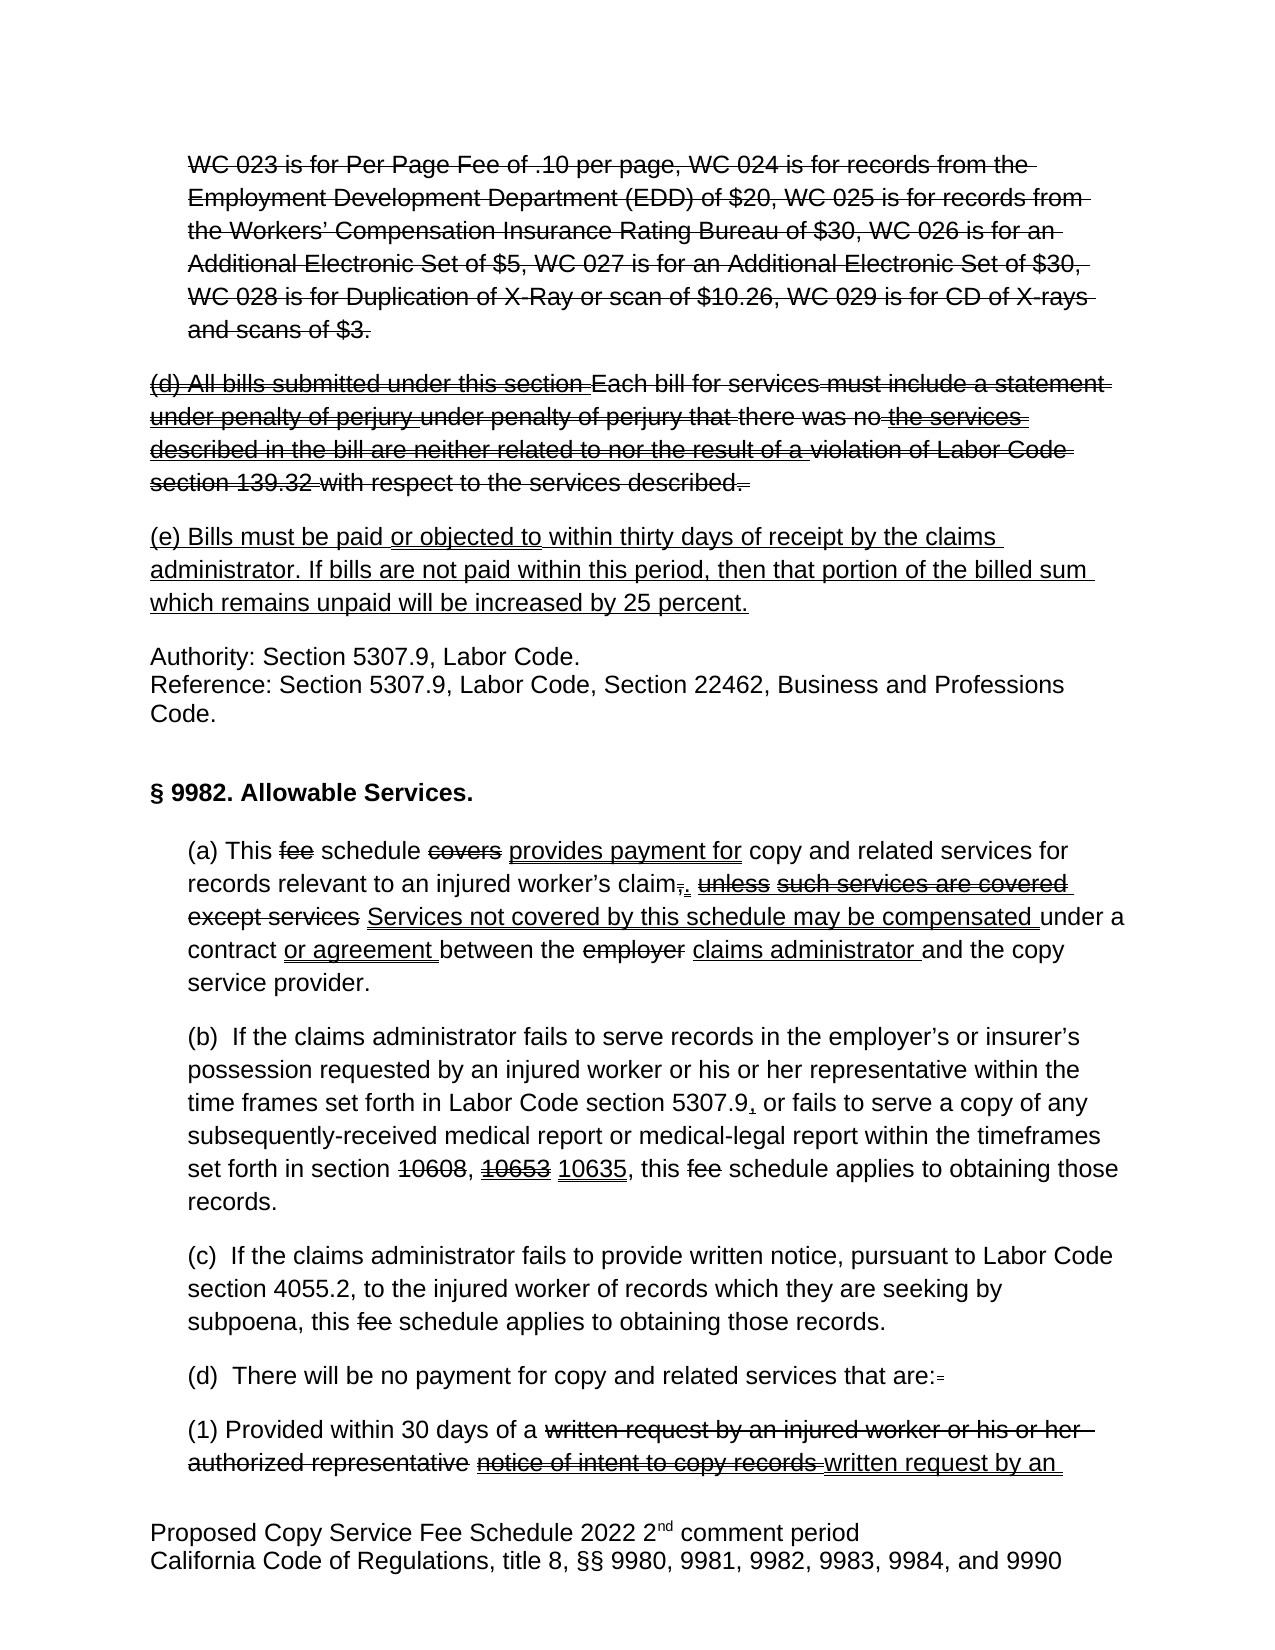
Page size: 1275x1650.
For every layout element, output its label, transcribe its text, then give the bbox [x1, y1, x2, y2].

text (d) There will be no payment for copy and related services that are: [187, 1361, 1125, 1389]
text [187, 1415, 1125, 1476]
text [187, 150, 1125, 344]
text (b) If the claims administrator fails to serve records in the employer’s or insurer’s possession requested by an injured worker or his or her representative within the time frames set forth in Labor Code section 5307.9, or fails to serve a copy of any subsequently-received medical report or medical-legal report within the timeframes set forth in section 10608, 10653 10635, this fee schedule applies to obtaining those records. [187, 1022, 1125, 1216]
text (a) This fee schedule covers provides payment for copy and related services for records relevant to an injured worker’s claim,. unless such services are covered except services Services not covered by this schedule may be compensated under a contract or agreement between the employer claims administrator and the copy service provider. [187, 836, 1125, 997]
text (c) If the claims administrator fails to provide written notice, pursuant to Labor Code section 4055.2, to the injured worker of records which they are seeking by subpoena, this fee schedule applies to obtaining those records. [187, 1241, 1125, 1336]
text (d) All bills submitted under this section Each bill for services must include a statement under penalty of perjury under penalty of perjury that there was no the services described in the bill are neither related to nor the result of a violation of Labor Code section 139.32 with respect to the services described. [150, 369, 1125, 497]
subtitle § 9982. Allowable Services. [150, 778, 1125, 807]
text Authority: Section 5307.9, Labor Code. [150, 642, 1125, 671]
text (e) Bills must be paid or objected to within thirty days of receipt by the claims administrator. If bills are not paid within this period, then that portion of the billed sum which remains unpaid will be increased by 25 percent. [150, 522, 1125, 617]
text Reference: Section 5307.9, Labor Code, Section 22462, Business and Professions Code. [150, 671, 1125, 728]
